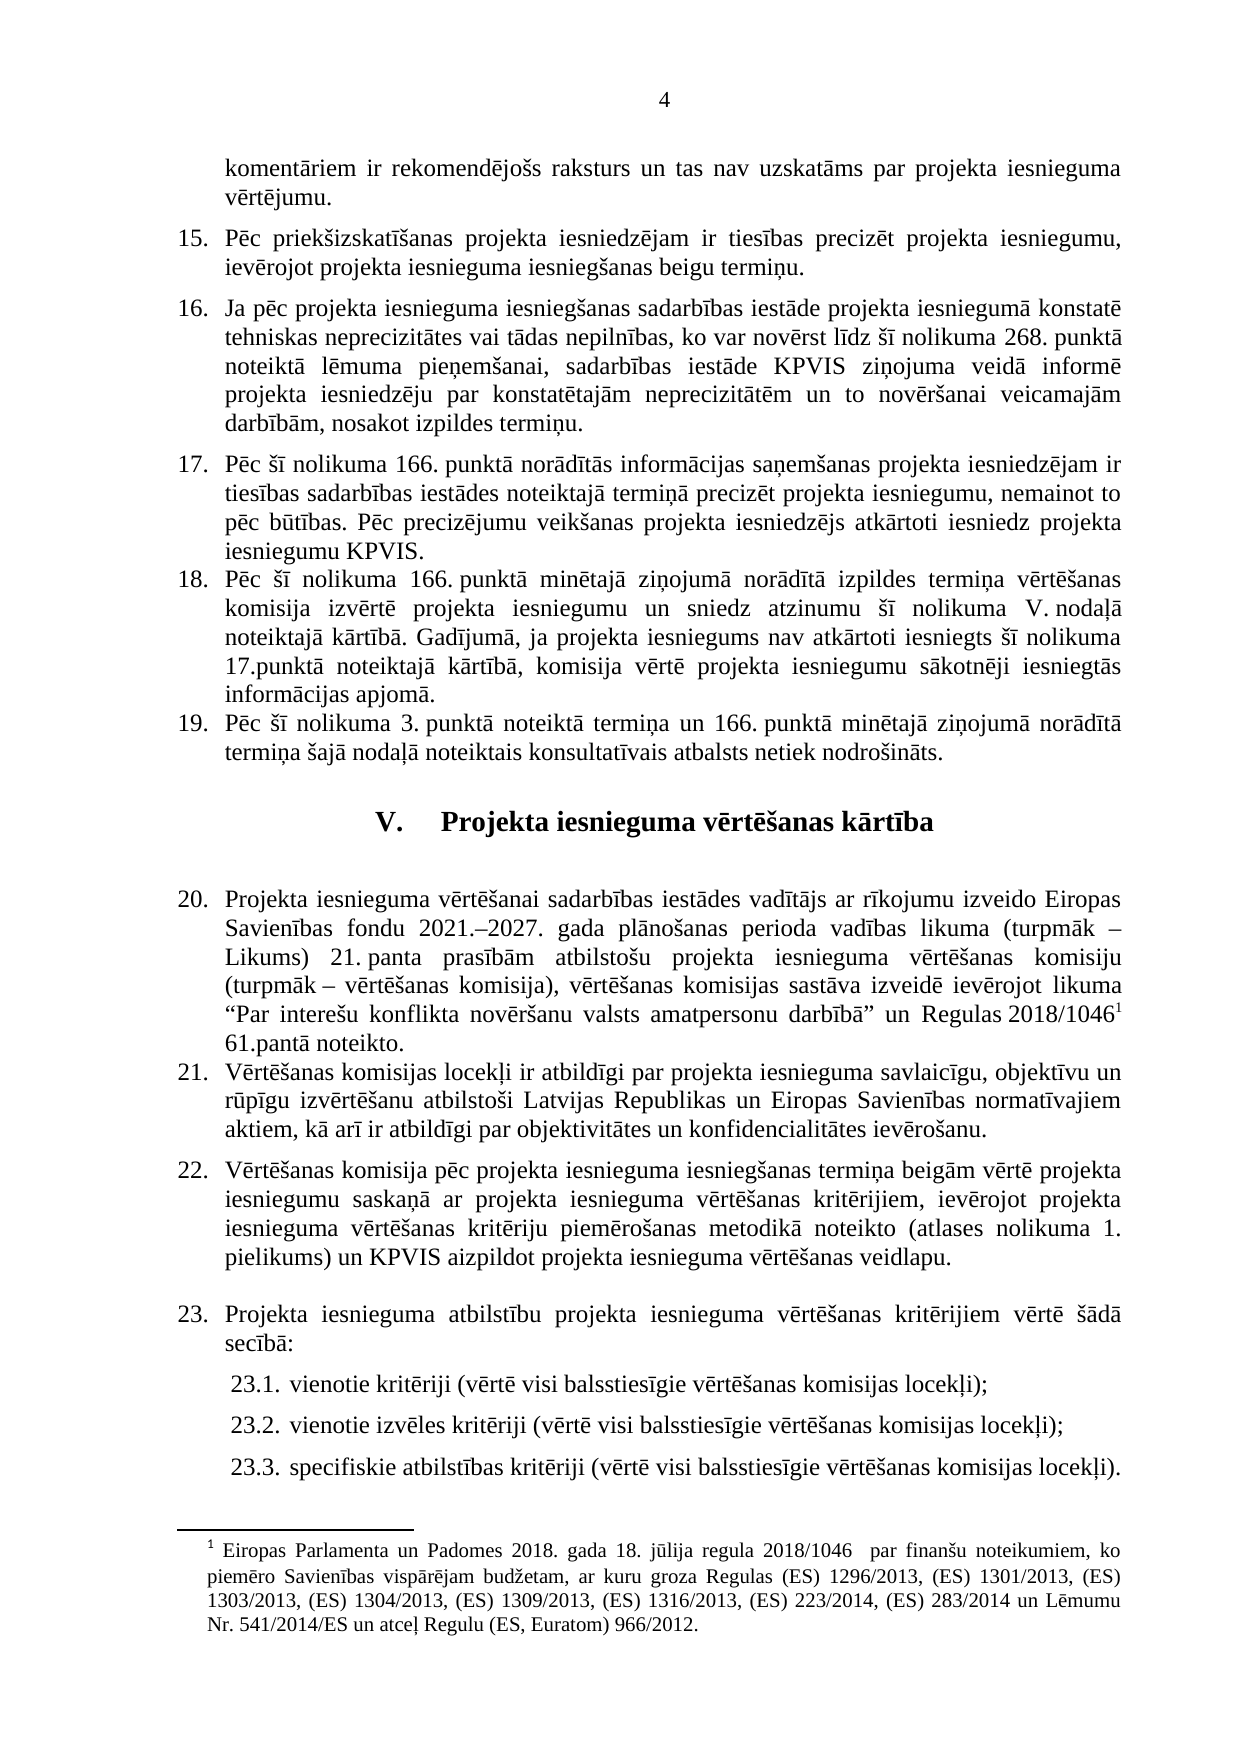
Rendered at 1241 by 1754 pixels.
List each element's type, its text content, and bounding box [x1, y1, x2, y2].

list Vērtēšanas komisija pēc projekta iesnieguma iesniegšanas termiņa beigām vērtē projekta iesniegumu saskaņā ar projekta iesnieguma vērtēšanas kritērijiem, ievērojot projekta iesnieguma vērtēšanas kritēriju piemērošanas metodikā noteikto (atlases nolikuma 1. pielikums) un KPVIS aizpildot projekta iesnieguma vērtēšanas veidlapu. [177, 1155, 1122, 1270]
list Pēc šī nolikuma 16. punktā minētajā ziņojumā norādītā izpildes termiņa vērtēšanas komisija izvērtē projekta iesniegumu un sniedz atzinumu šī nolikuma V. nodaļā noteiktajā kārtībā. Gadījumā, ja projekta iesniegums nav atkārtoti iesniegts šī nolikuma 17.punktā noteiktajā kārtībā, komisija vērtē projekta iesniegumu sākotnēji iesniegtās informācijas apjomā. [177, 564, 1122, 708]
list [177, 153, 1122, 211]
list Projekta iesnieguma vērtēšanai sadarbības iestādes vadītājs ar rīkojumu izveido Eiropas Savienības fondu 2021.–2027. gada plānošanas perioda vadības likuma (turpmāk – Likums) 21. panta prasībām atbilstošu projekta iesnieguma vērtēšanas komisiju (turpmāk – vērtēšanas komisija), vērtēšanas komisijas sastāva izveidē ievērojot likuma “Par interešu konflikta novēršanu valsts amatpersonu darbībā” un Regulas 2018/1046 61.pantā noteikto. [177, 884, 1122, 1057]
list Vērtēšanas komisijas locekļi ir atbildīgi par projekta iesnieguma savlaicīgu, objektīvu un rūpīgu izvērtēšanu atbilstoši Latvijas Republikas un Eiropas Savienības normatīvajiem aktiem, kā arī ir atbildīgi par objektivitātes un konfidencialitātes ievērošanu. [177, 1057, 1122, 1143]
list Ja pēc projekta iesnieguma iesniegšanas sadarbības iestāde projekta iesniegumā konstatē tehniskas neprecizitātes vai tādas nepilnības, ko var novērst līdz šī nolikuma 28. punktā noteiktā lēmuma pieņemšanai, sadarbības iestāde KPVIS ziņojuma veidā informē projekta iesniedzēju par konstatētajām neprecizitātēm un to novēršanai veicamajām darbībām, nosakot izpildes termiņu. [177, 293, 1122, 437]
list Pēc priekšizskatīšanas projekta iesniedzējam ir tiesības precizēt projekta iesniegumu, ievērojot projekta iesnieguma iesniegšanas beigu termiņu. [177, 223, 1122, 281]
list Pēc šī nolikuma 16. punktā norādītās informācijas saņemšanas projekta iesniedzējam ir tiesības sadarbības iestādes noteiktajā termiņā precizēt projekta iesniegumu, nemainot to pēc būtības. Pēc precizējumu veikšanas projekta iesniedzējs atkārtoti iesniedz projekta iesniegumu KPVIS. [177, 449, 1122, 564]
list Projekta iesnieguma atbilstību projekta iesnieguma vērtēšanas kritērijiem vērtē šādā secībā: [177, 1299, 1122, 1357]
list Projekta iesnieguma vērtēšanas kārtība [215, 804, 1122, 838]
list Pēc šī nolikuma 13. punktā noteiktā termiņa un 16. punktā minētajā ziņojumā norādītā termiņa šajā nodaļā noteiktais konsultatīvais atbalsts netiek nodrošināts. [177, 708, 1122, 766]
list vienotie kritēriji (vērtē visi balsstiesīgie vērtēšanas komisijas locekļi); [230, 1369, 1122, 1398]
list specifiskie atbilstības kritēriji (vērtē visi balsstiesīgie vērtēšanas komisijas locekļi). [230, 1452, 1122, 1480]
list vienotie izvēles kritēriji (vērtē visi balsstiesīgie vērtēšanas komisijas locekļi); [230, 1410, 1122, 1439]
